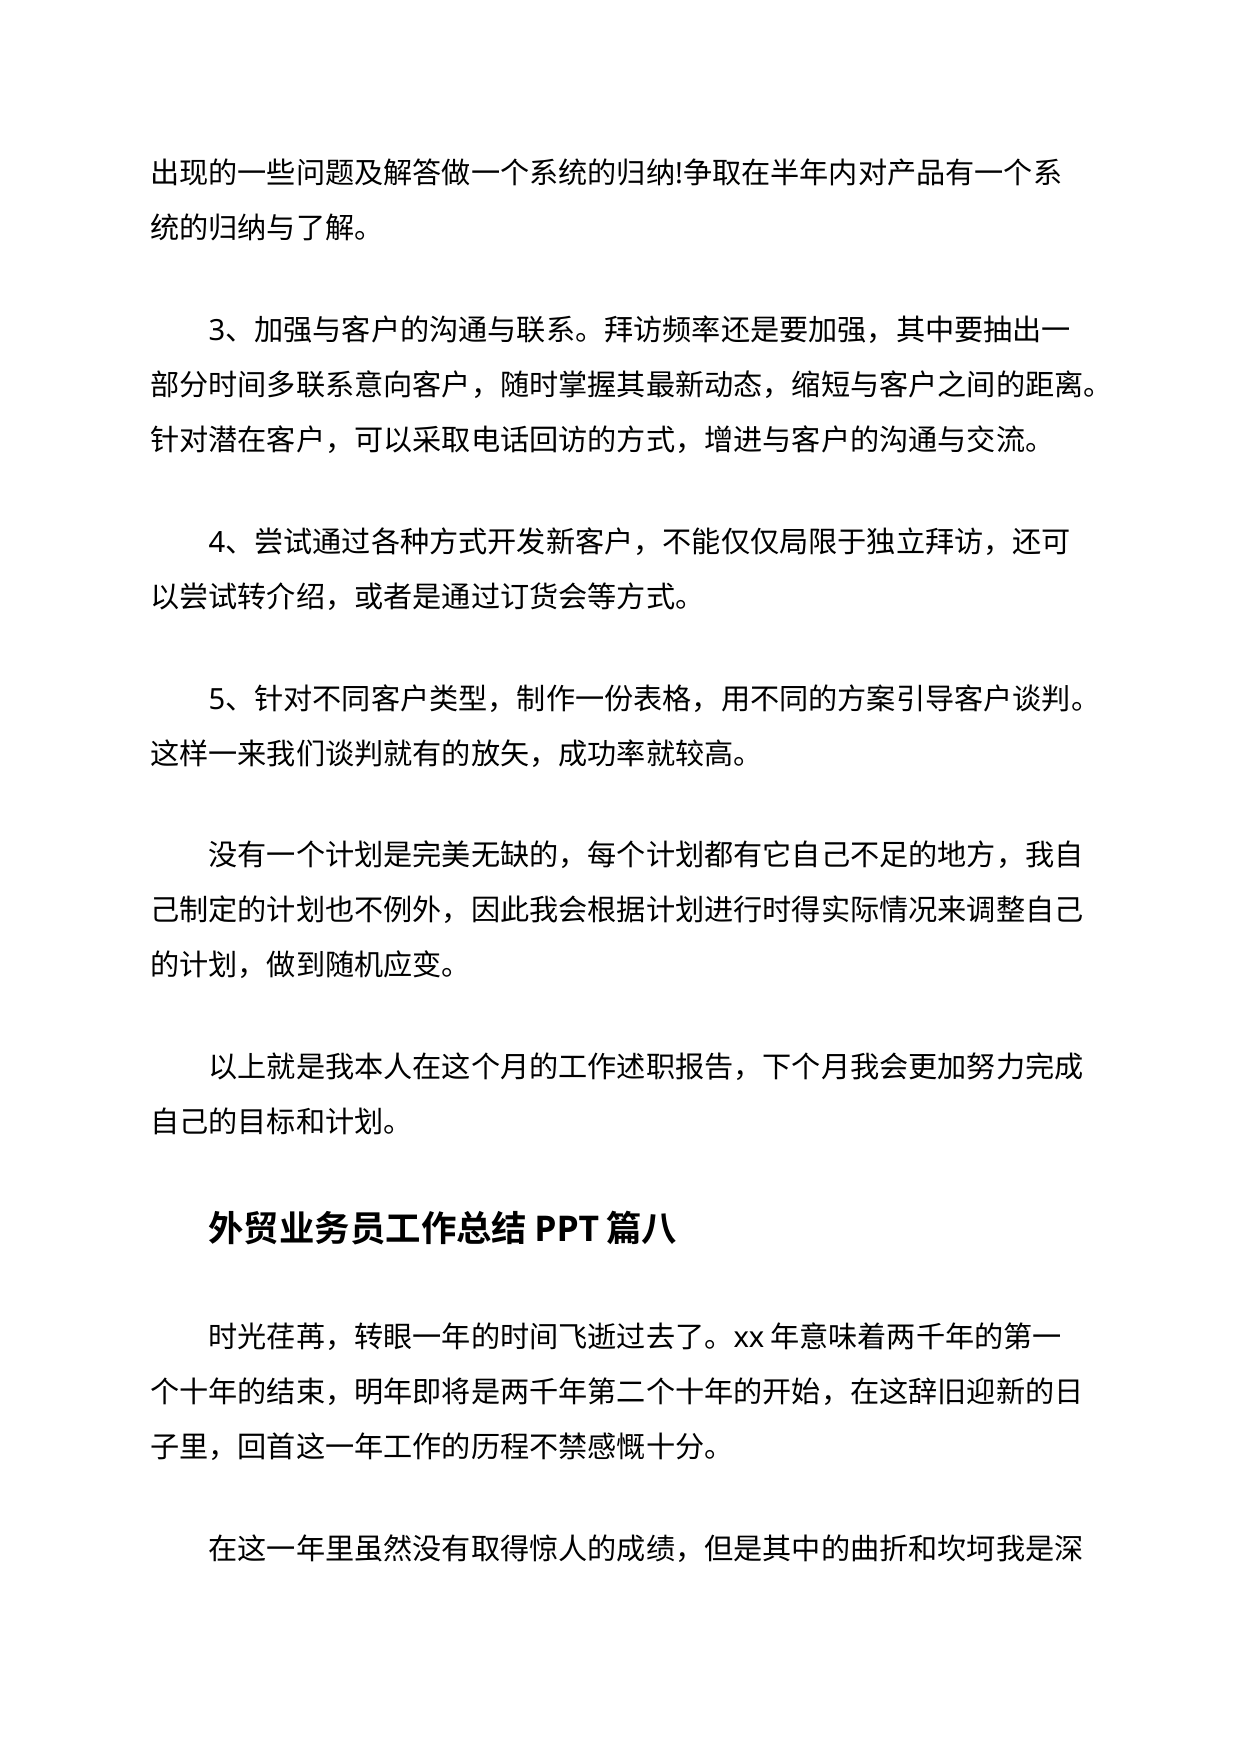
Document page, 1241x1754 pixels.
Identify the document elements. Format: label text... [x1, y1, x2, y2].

text 4、尝试通过各种方式开发新客户，不能仅仅局限于独立拜访，还可以尝试转介绍，或者是通过订货会等方式。 [150, 518, 1090, 616]
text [150, 1525, 1090, 1568]
text 没有一个计划是完美无缺的，每个计划都有它自己不足的地方，我自己制定的计划也不例外，因此我会根据计划进行时得实际情况来调整自己的计划，做到随机应变。 [150, 832, 1090, 984]
text 5、针对不同客户类型，制作一份表格，用不同的方案引导客户谈判。这样一来我们谈判就有的放矢，成功率就较高。 [150, 675, 1090, 772]
text 时光荏苒，转眼一年的时间飞逝过去了。xx年意味着两千年的第一个十年的结束，明年即将是两千年第二个十年的开始，在这辞旧迎新的日子里，回首这一年工作的历程不禁感慨十分。 [150, 1314, 1090, 1466]
text 3、加强与客户的沟通与联系。拜访频率还是要加强，其中要抽出一部分时间多联系意向客户，随时掌握其最新动态，缩短与客户之间的距离。针对潜在客户，可以采取电话回访的方式，增进与客户的沟通与交流。 [150, 307, 1090, 459]
text 以上就是我本人在这个月的工作述职报告，下个月我会更加努力完成自己的目标和计划。 [150, 1043, 1090, 1141]
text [150, 150, 1090, 247]
text 外贸业务员工作总结PPT篇八 [150, 1200, 1090, 1252]
